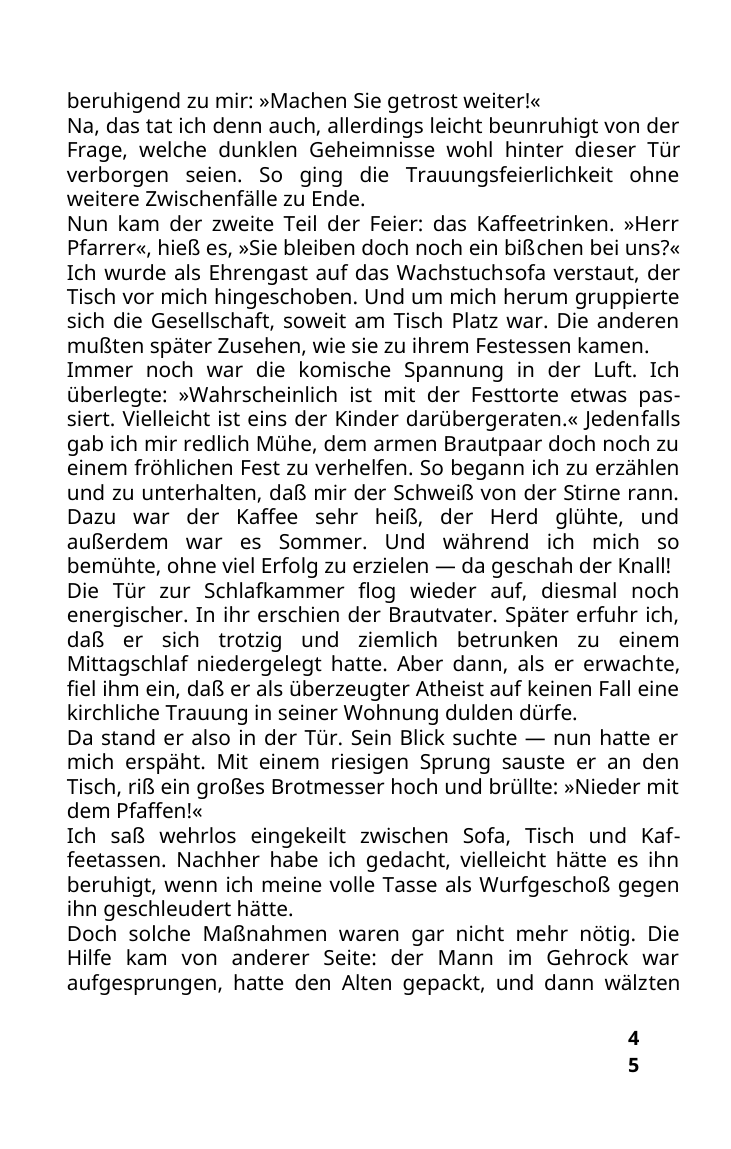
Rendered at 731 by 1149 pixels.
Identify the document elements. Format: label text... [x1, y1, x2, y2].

text Da stand er also in der Tür. Sein Blick suchte — nun hatte er mich erspäht. Mit einem riesigen Sprung sauste er an den Tisch, riß ein großes Brotmesser hoch und brüllte: »Nieder mit dem Pfaffen!« [67, 726, 680, 823]
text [67, 89, 680, 113]
text Ich saß wehrlos eingekeilt zwischen Sofa, Tisch und Kaffeetassen. Nachher habe ich gedacht, vielleicht hätte es ihn beruhigt, wenn ich meine volle Tasse als Wurfgeschoß gegen ihn geschleudert hätte. [67, 823, 680, 921]
text Nun kam der zweite Teil der Feier: das Kaffeetrinken. »Herr Pfarrer«, hieß es, »Sie bleiben doch noch ein bißchen bei uns?« Ich wurde als Ehrengast auf das Wachstuchsofa verstaut, der Tisch vor mich hingeschoben. Und um mich herum gruppierte sich die Gesellschaft, soweit am Tisch Platz war. Die anderen mußten später Zusehen, wie sie zu ihrem Festessen kamen. [67, 211, 680, 358]
text Na, das tat ich denn auch, allerdings leicht beunruhigt von der Frage, welche dunklen Geheimnisse wohl hinter dieser Tür verborgen seien. So ging die Trauungsfeierlichkeit ohne weitere Zwischenfälle zu Ende. [67, 113, 680, 211]
text Immer noch war die komische Spannung in der Luft. Ich überlegte: »Wahrscheinlich ist mit der Festtorte etwas passiert. Vielleicht ist eins der Kinder darübergeraten.« Jedenfalls gab ich mir redlich Mühe, dem armen Brautpaar doch noch zu einem fröhlichen Fest zu verhelfen. So begann ich zu erzählen und zu unterhalten, daß mir der Schweiß von der Stirne rann. Dazu war der Kaffee sehr heiß, der Herd glühte, und außerdem war es Sommer. Und während ich mich so bemühte, ohne viel Erfolg zu erzielen — da geschah der Knall! [67, 358, 680, 579]
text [67, 921, 680, 995]
text Die Tür zur Schlafkammer flog wieder auf, diesmal noch energischer. In ihr erschien der Brautvater. Später erfuhr ich, daß er sich trotzig und ziemlich betrunken zu einem Mittagschlaf niedergelegt hatte. Aber dann, als er erwachte, fiel ihm ein, daß er als überzeugter Atheist auf keinen Fall eine kirchliche Trauung in seiner Wohnung dulden dürfe. [67, 579, 680, 726]
